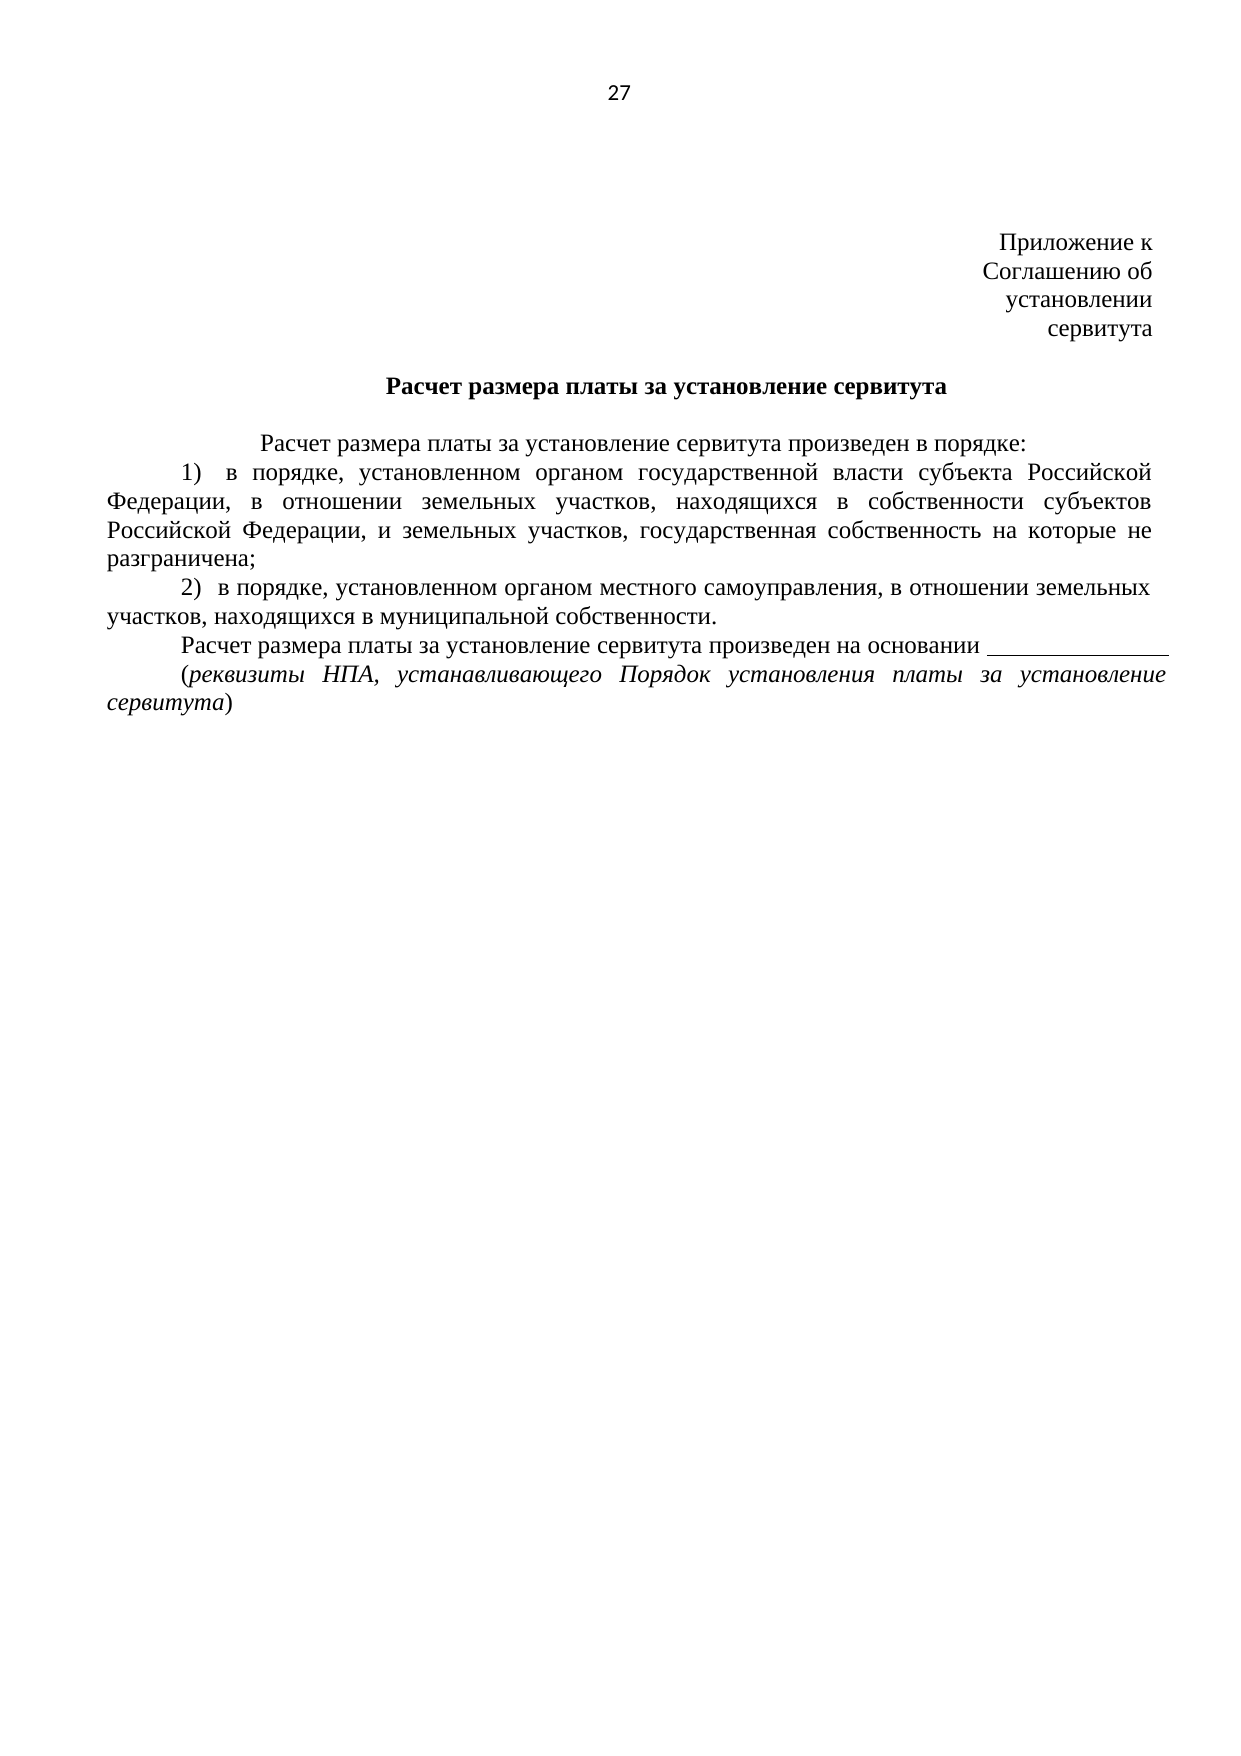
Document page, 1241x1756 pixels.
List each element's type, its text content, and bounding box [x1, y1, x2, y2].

text Приложение к Соглашению об установлении сервитута [923, 227, 1152, 342]
text Расчет размера платы за установление сервитута произведен в порядке: [186, 428, 1167, 457]
text (реквизиты НПА, устанавливающего Порядок установления платы за установление сервитута) [107, 659, 1167, 716]
list в порядке, установленном органом государственной власти субъекта Российской Федерации, в отношении земельных участков, находящихся в собственности субъектов Российской Федерации, и земельных участков, государственная собственность на которые не разграничена; [107, 457, 1152, 572]
list в порядке, установленном органом местного самоуправления, в отношении земельных участков, находящихся в муниципальной собственности. [107, 572, 1152, 630]
text Расчет размера платы за установление сервитута произведен на основании [107, 630, 1167, 659]
text Расчет размера платы за установление сервитута [111, 371, 1147, 400]
